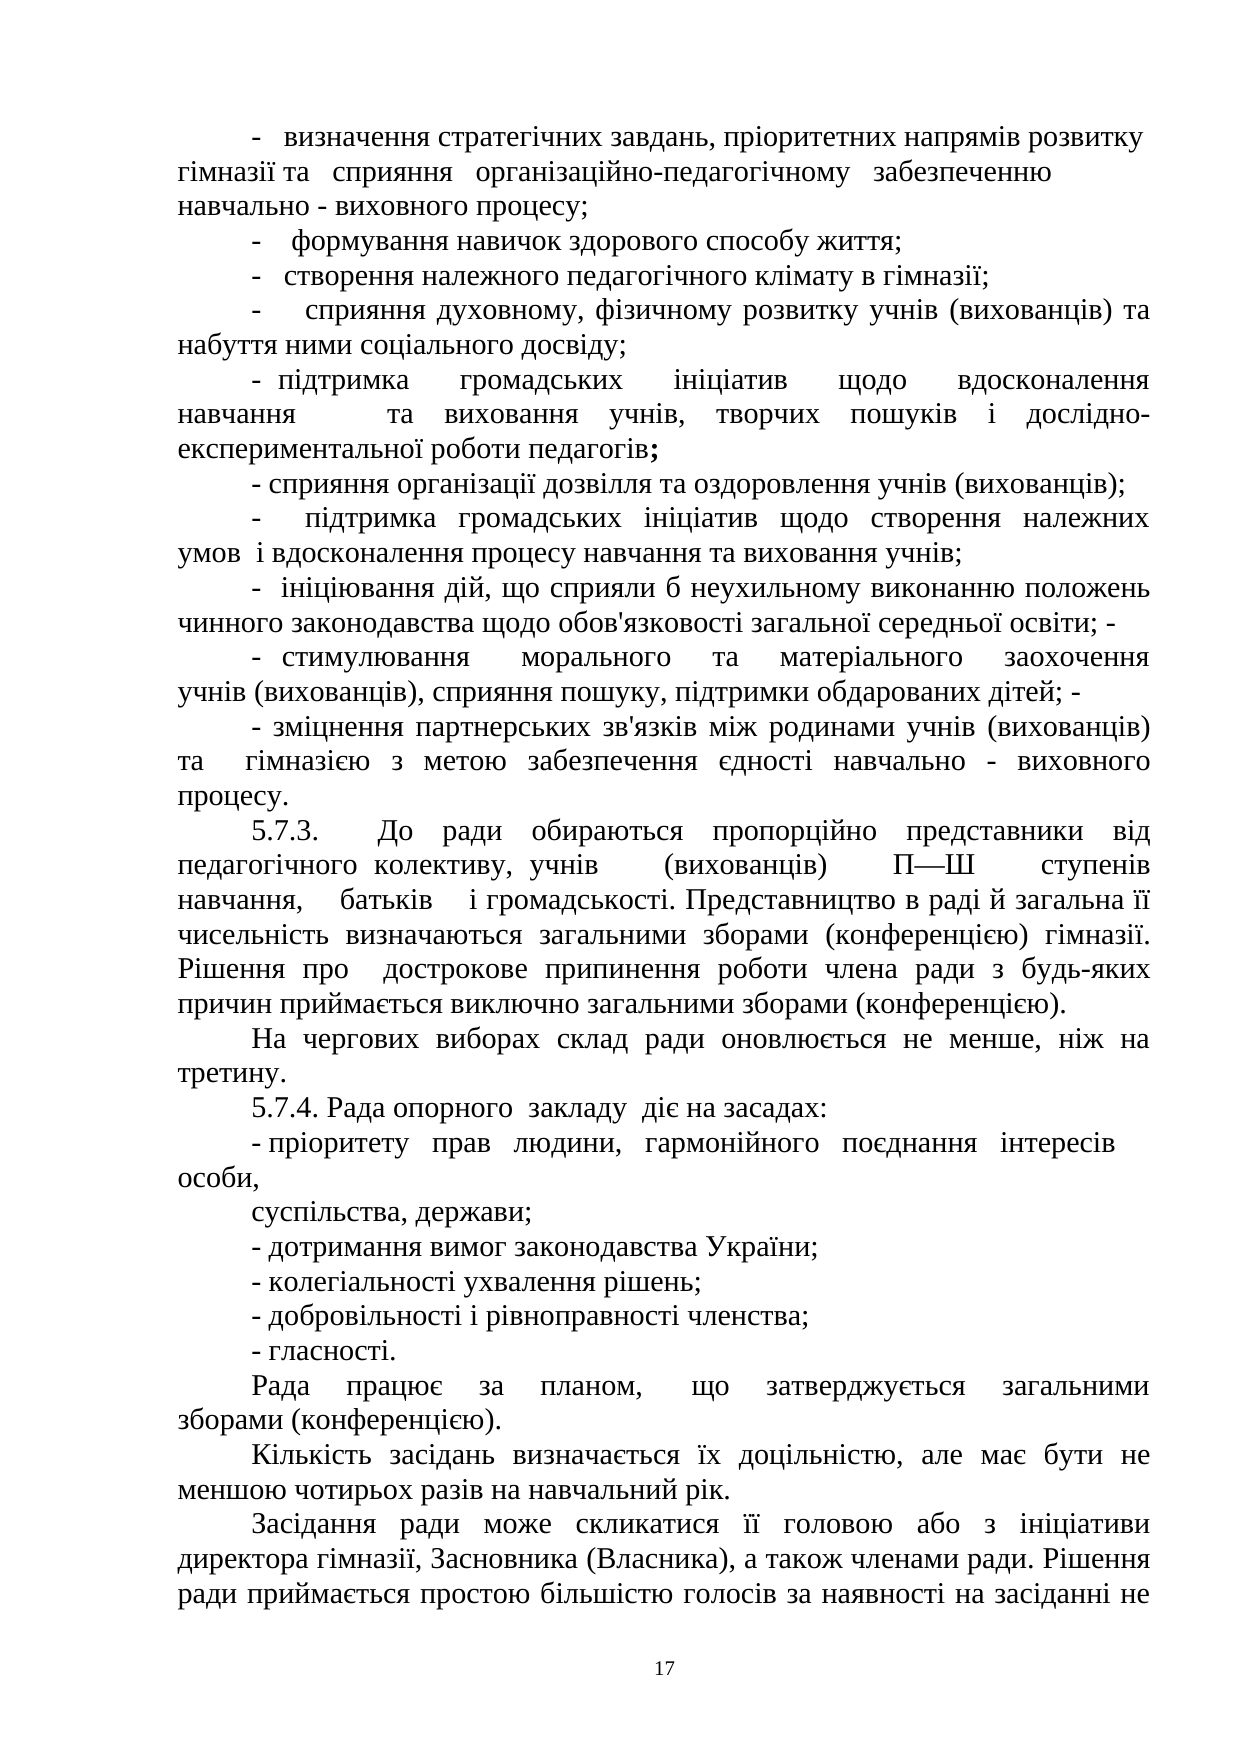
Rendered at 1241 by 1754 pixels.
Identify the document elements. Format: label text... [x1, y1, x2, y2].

text - дотримання вимог законодавства України; [177, 1228, 1152, 1263]
text - підтримка громадських ініціатив щодо створення належних умов і вдосконалення процесу навчання та виховання учнів; [177, 500, 1152, 569]
text - визначення стратегічних завдань, пріоритетних напрямів розвитку гімназії та сприяння організаційно-педагогічному забезпеченню навчально - виховного процесу; [177, 118, 1152, 222]
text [177, 1506, 1152, 1610]
text - створення належного педагогічного клімату в гімназії; [177, 257, 1152, 292]
text - сприяння організації дозвілля та оздоровлення учнів (вихованців); [177, 465, 1152, 500]
text - гласності. [177, 1332, 1152, 1367]
text - підтримка громадських ініціатив щодо вдосконалення навчання та виховання учнів, творчих пошуків і дослідно-експериментальної роботи педагогів; [177, 361, 1152, 465]
text - колегіальності ухвалення рішень; [177, 1263, 1152, 1297]
text - ініціювання дій, що сприяли б неухильному виконанню положень чинного законодавства щодо обов'язковості загальної середньої освіти; - [177, 569, 1152, 638]
text суспільства, держави; [177, 1193, 1152, 1228]
text - сприяння духовному, фізичному розвитку учнів (вихованців) та набуття ними соціального досвіду; [177, 292, 1152, 361]
text - пріоритету прав людини, гармонійного поєднання інтересів особи, [177, 1124, 1152, 1193]
text - зміцнення партнерських зв'язків між родинами учнів (вихованців) та гімназією з метою забезпечення єдності навчально - виховного процесу. [177, 708, 1152, 812]
text Кількість засідань визначається їх доцільністю, але має бути не меншою чотирьох разів на навчальний рік. [177, 1436, 1152, 1506]
text - добровільності і рівноправності членства; [177, 1297, 1152, 1332]
text - стимулювання морального та матеріального заохочення учнів (вихованців), сприяння пошуку, підтримки обдарованих дітей; - [177, 638, 1152, 708]
text Рада працює за планом, що затверджується загальними зборами (конференцією). [177, 1367, 1152, 1436]
text 5.7.3. До ради обираються пропорційно представники від педагогічного колективу, учнів (вихованців) П—Ш ступенів навчання, батьків і громадськості. Представництво в раді й загальна її чисельність визначаються загальними зборами (конференцією) гімназії. Рішення про дострокове припинення роботи члена ради з будь-яких причин приймається виключно загальними зборами (конференцією). [177, 812, 1152, 1020]
text На чергових виборах склад ради оновлюється не менше, ніж на третину. [177, 1020, 1152, 1089]
text - формування навичок здорового способу життя; [177, 222, 1152, 257]
text 5.7.4. Рада опорного закладу діє на засадах: [177, 1089, 1152, 1124]
